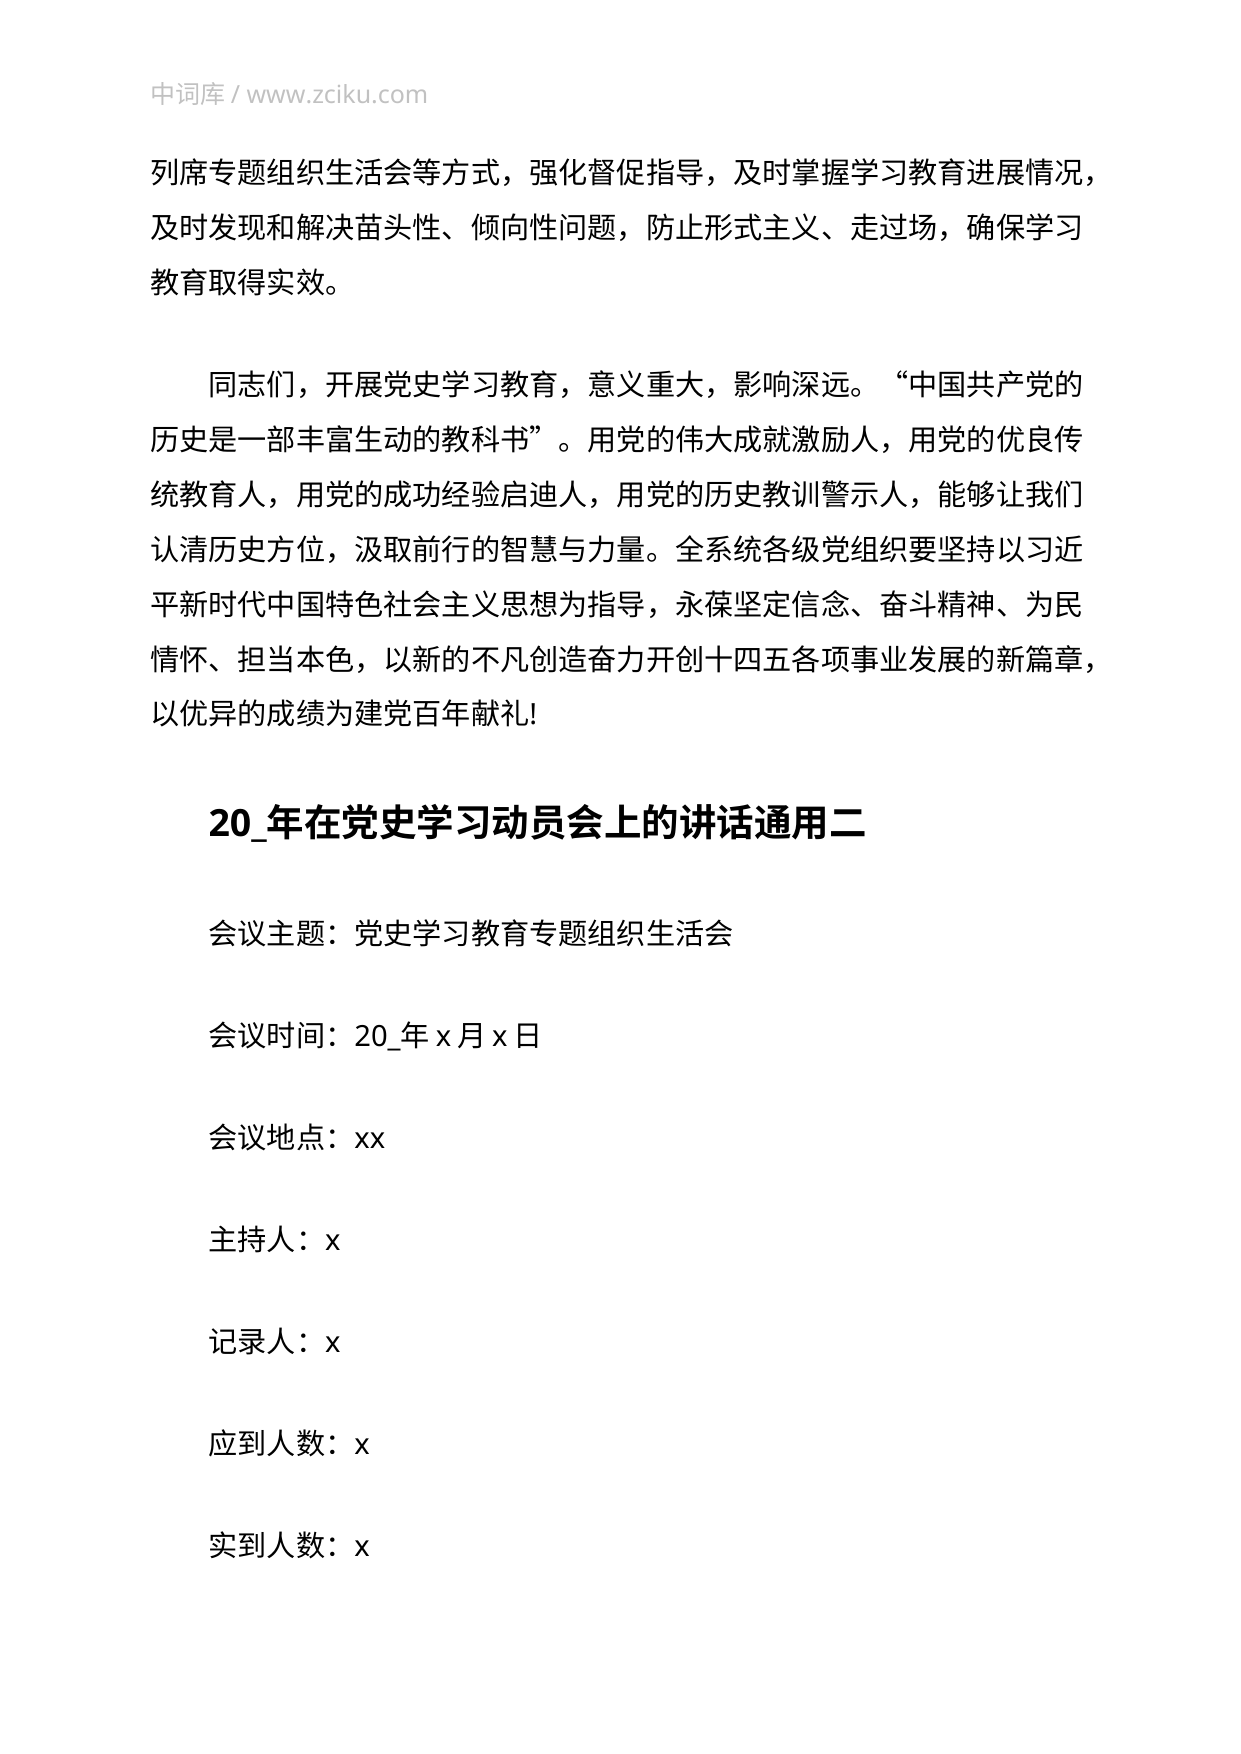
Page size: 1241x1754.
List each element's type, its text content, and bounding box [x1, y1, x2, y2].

text 实到人数：x [150, 1522, 1090, 1564]
text 应到人数：x [150, 1420, 1090, 1463]
text 会议时间：20_年x月x日 [150, 1012, 1090, 1055]
text 主持人：x [150, 1216, 1090, 1259]
text 同志们，开展党史学习教育，意义重大，影响深远。“中国共产党的历史是一部丰富生动的教科书”。用党的伟大成就激励人，用党的优良传统教育人，用党的成功经验启迪人，用党的历史教训警示人，能够让我们认清历史方位，汲取前行的智慧与力量。全系统各级党组织要坚持以习近平新时代中国特色社会主义思想为指导，永葆坚定信念、奋斗精神、为民情怀、担当本色，以新的不凡创造奋力开创十四五各项事业发展的新篇章，以优异的成绩为建党百年献礼! [150, 362, 1090, 733]
text 20_年在党史学习动员会上的讲话通用二 [150, 793, 1090, 847]
text 会议地点：xx [150, 1114, 1090, 1157]
text 记录人：x [150, 1318, 1090, 1361]
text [150, 150, 1090, 302]
text 会议主题：党史学习教育专题组织生活会 [150, 911, 1090, 953]
